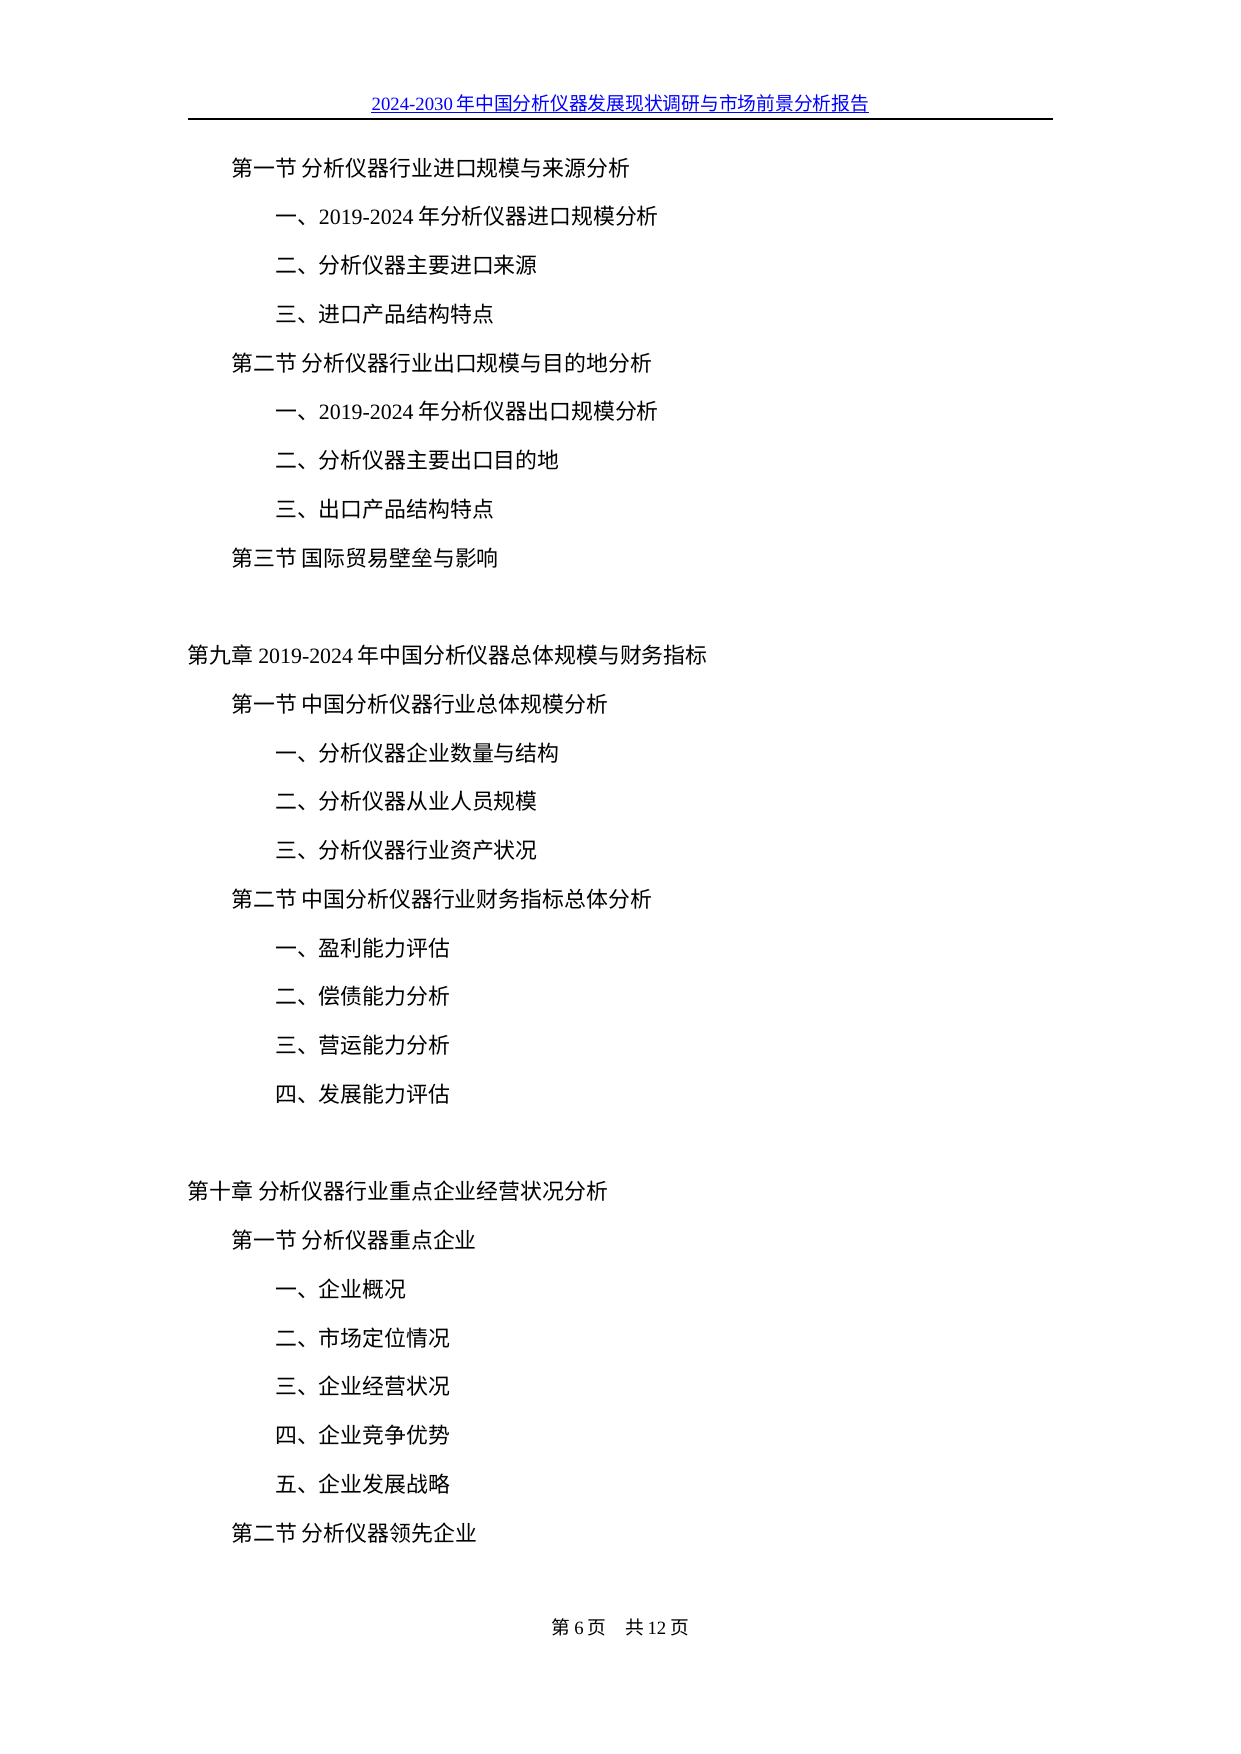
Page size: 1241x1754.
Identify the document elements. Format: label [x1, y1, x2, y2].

text [187, 150, 1053, 1548]
